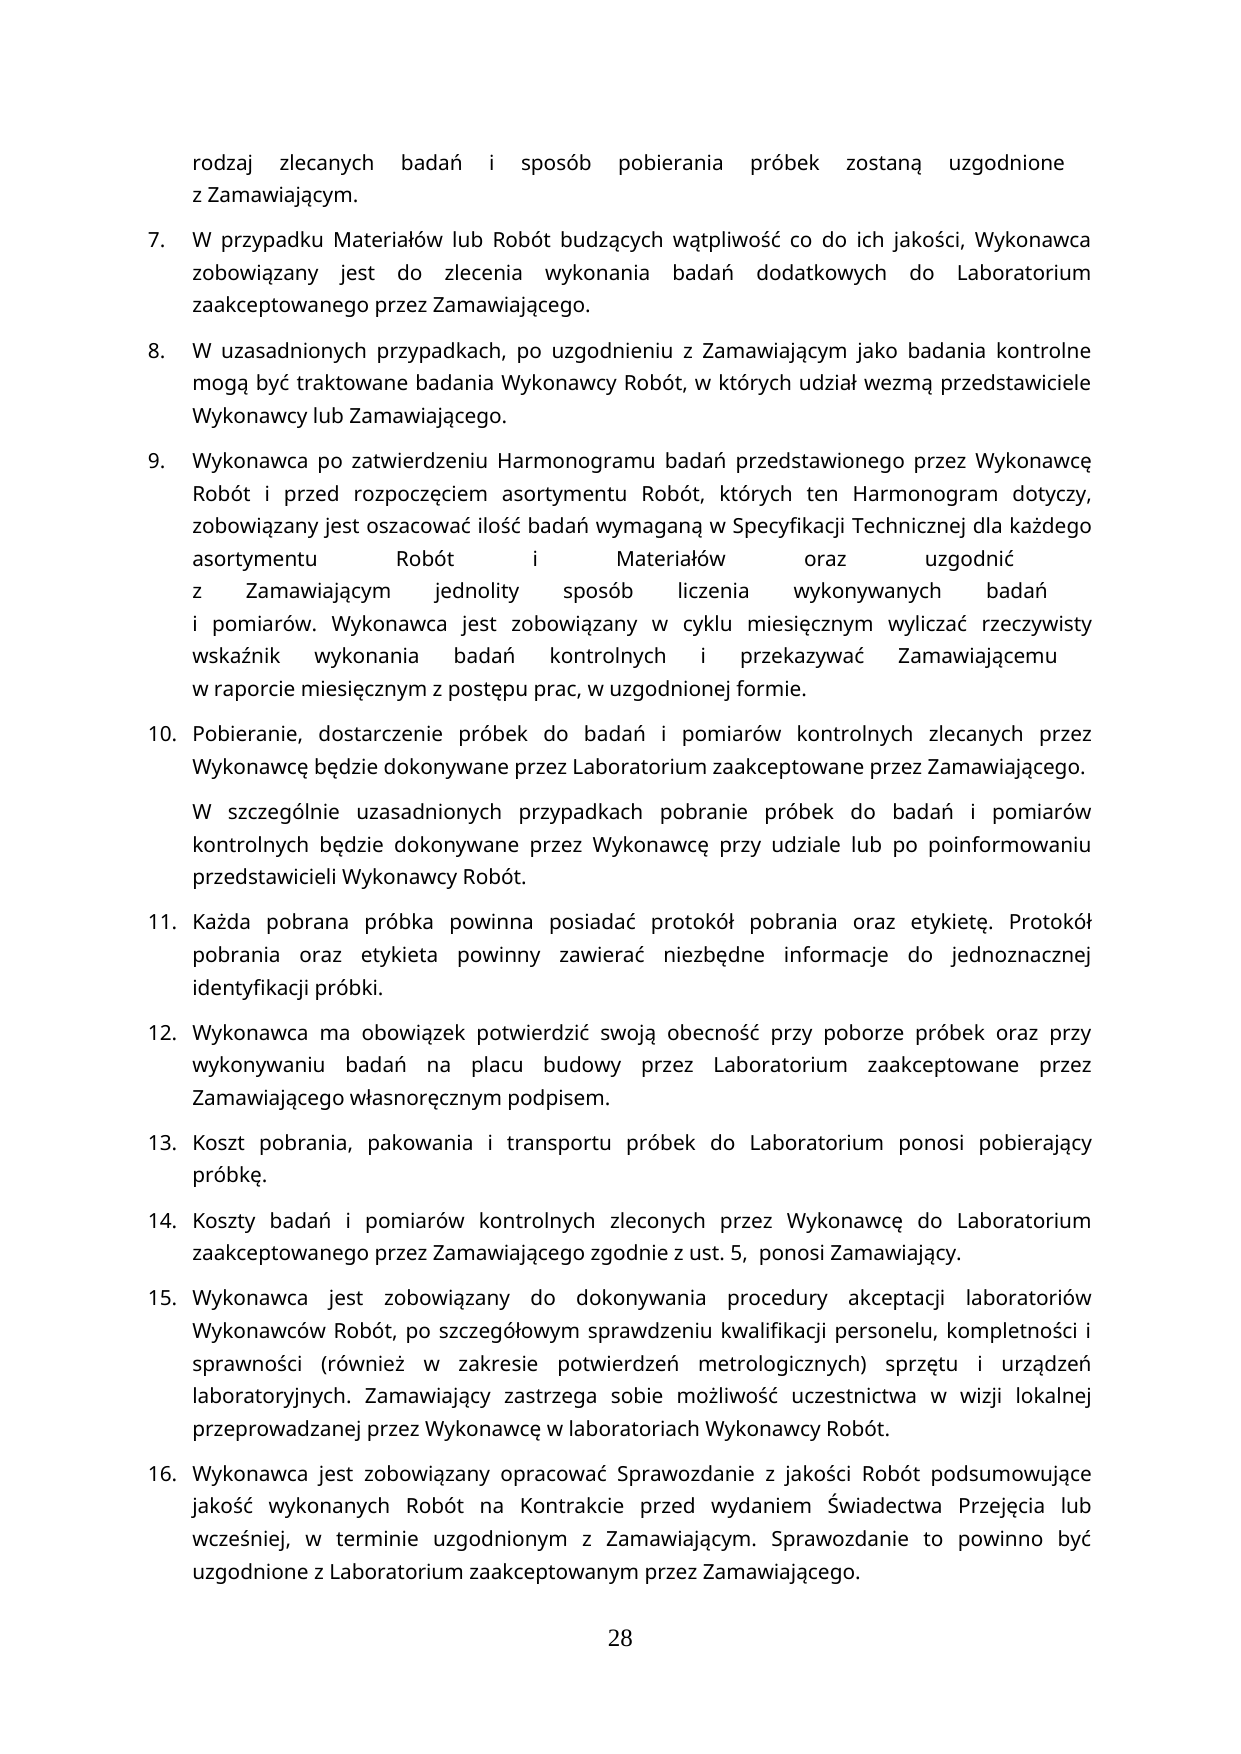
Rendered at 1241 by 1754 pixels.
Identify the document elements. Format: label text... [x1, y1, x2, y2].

list W uzasadnionych przypadkach, po uzgodnieniu z Zamawiającym jako badania kontrolne mogą być traktowane badania Wykonawcy Robót, w których udział wezmą przedstawiciele Wykonawcy lub Zamawiającego. [148, 336, 1092, 429]
text W szczególnie uzasadnionych przypadkach pobranie próbek do badań i pomiarów kontrolnych będzie dokonywane przez Wykonawcę przy udziale lub po poinformowaniu przedstawicieli Wykonawcy Robót. [192, 797, 1092, 891]
list W przypadku Materiałów lub Robót budzących wątpliwość co do ich jakości, Wykonawca zobowiązany jest do zlecenia wykonania badań dodatkowych do Laboratorium zaakceptowanego przez Zamawiającego. [148, 225, 1092, 319]
list Wykonawca jest zobowiązany do dokonywania procedury akceptacji laboratoriów Wykonawców Robót, po szczegółowym sprawdzeniu kwalifikacji personelu, kompletności i sprawności (również w zakresie potwierdzeń metrologicznych) sprzętu i urządzeń laboratoryjnych. Zamawiający zastrzega sobie możliwość uczestnictwa w wizji lokalnej przeprowadzanej przez Wykonawcę w laboratoriach Wykonawcy Robót. [148, 1283, 1092, 1442]
list Koszt pobrania, pakowania i transportu próbek do Laboratorium ponosi pobierający próbkę. [148, 1128, 1092, 1189]
list Wykonawca ma obowiązek potwierdzić swoją obecność przy poborze próbek oraz przy wykonywaniu badań na placu budowy przez Laboratorium zaakceptowane przez Zamawiającego własnoręcznym podpisem. [148, 1018, 1092, 1111]
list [148, 148, 1092, 209]
list Każda pobrana próbka powinna posiadać protokół pobrania oraz etykietę. Protokół pobrania oraz etykieta powinny zawierać niezbędne informacje do jednoznacznej identyfikacji próbki. [148, 907, 1092, 1001]
list Wykonawca jest zobowiązany opracować Sprawozdanie z jakości Robót podsumowujące jakość wykonanych Robót na Kontrakcie przed wydaniem Świadectwa Przejęcia lub wcześniej, w terminie uzgodnionym z Zamawiającym. Sprawozdanie to powinno być uzgodnione z Laboratorium zaakceptowanym przez Zamawiającego. [148, 1459, 1092, 1585]
list Pobieranie, dostarczenie próbek do badań i pomiarów kontrolnych zlecanych przez Wykonawcę będzie dokonywane przez Laboratorium zaakceptowane przez Zamawiającego. [148, 719, 1092, 780]
list Koszty badań i pomiarów kontrolnych zleconych przez Wykonawcę do Laboratorium zaakceptowanego przez Zamawiającego zgodnie z ust. 5, ponosi Zamawiający. [148, 1206, 1092, 1267]
list Wykonawca po zatwierdzeniu Harmonogramu badań przedstawionego przez Wykonawcę Robót i przed rozpoczęciem asortymentu Robót, których ten Harmonogram dotyczy, zobowiązany jest oszacować ilość badań wymaganą w Specyfikacji Technicznej dla każdego asortymentu Robót i Materiałów oraz uzgodnić z Zamawiającym jednolity sposób liczenia wykonywanych badań i pomiarów. Wykonawca jest zobowiązany w cyklu miesięcznym wyliczać rzeczywisty wskaźnik wykonania badań kontrolnych i przekazywać Zamawiającemu w raporcie miesięcznym z postępu prac, w uzgodnionej formie. [148, 446, 1092, 703]
